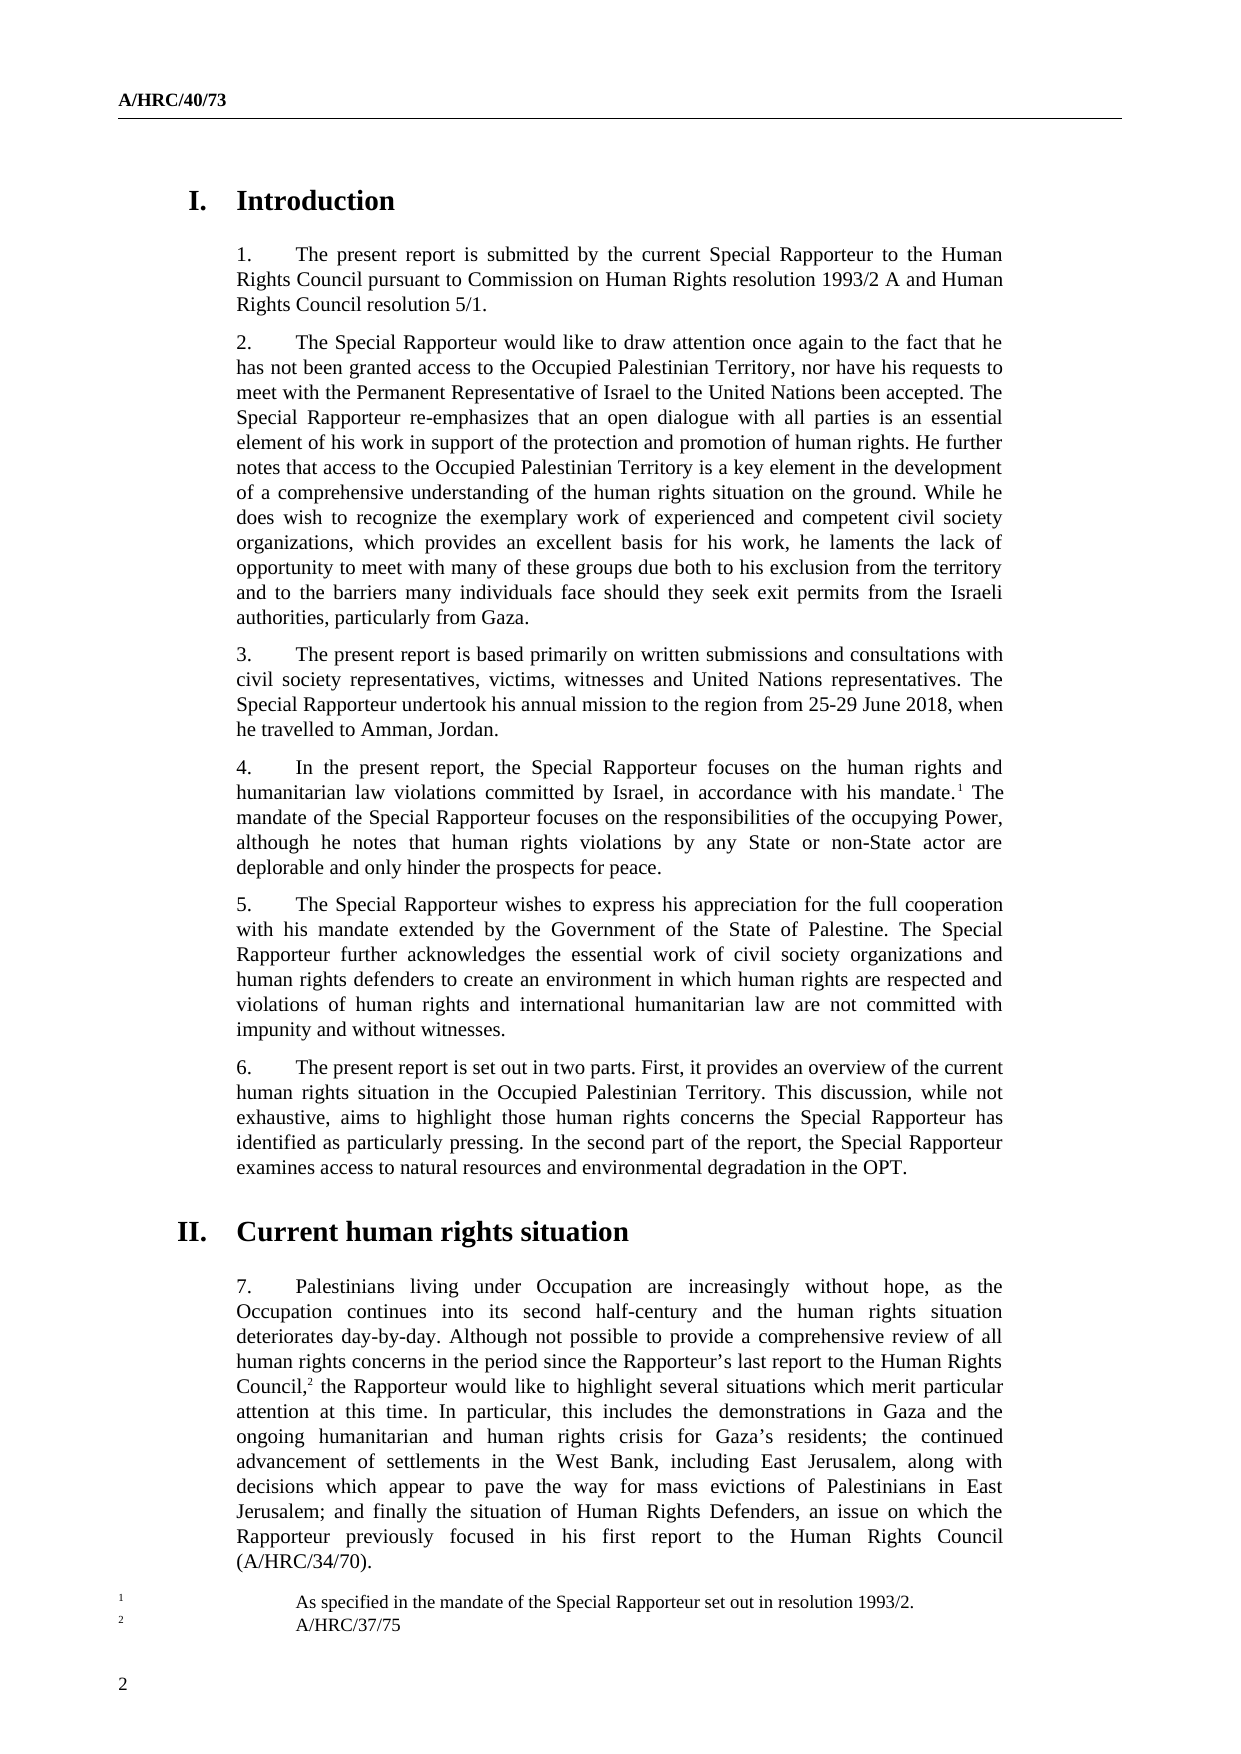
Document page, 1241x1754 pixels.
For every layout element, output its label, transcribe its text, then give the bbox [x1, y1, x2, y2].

list The present report is submitted by the current Special Rapporteur to the Human Rights Council pursuant to Commission on Human Rights resolution 1993/2 A and Human Rights Council resolution 5/1. [236, 241, 1004, 316]
list The present report is set out in two parts. First, it provides an overview of the current human rights situation in the Occupied Palestinian Territory. This discussion, while not exhaustive, aims to highlight those human rights concerns the Special Rapporteur has identified as particularly pressing. In the second part of the report, the Special Rapporteur examines access to natural resources and environmental degradation in the OPT. [236, 1054, 1004, 1179]
list In the present report, the Special Rapporteur focuses on the human rights and humanitarian law violations committed by Israel, in accordance with his mandate. The mandate of the Special Rapporteur focuses on the responsibilities of the occupying Power, although he notes that human rights violations by any State or non-State actor are deplorable and only hinder the prospects for peace. [236, 754, 1004, 879]
list The Special Rapporteur would like to draw attention once again to the fact that he has not been granted access to the Occupied Palestinian Territory, nor have his requests to meet with the Permanent Representative of Israel to the United Nations been accepted. The Special Rapporteur re-emphasizes that an open dialogue with all parties is an essential element of his work in support of the protection and promotion of human rights. He further notes that access to the Occupied Palestinian Territory is a key element in the development of a comprehensive understanding of the human rights situation on the ground. While he does wish to recognize the exemplary work of experienced and competent civil society organizations, which provides an excellent basis for his work, he laments the lack of opportunity to meet with many of these groups due both to his exclusion from the territory and to the barriers many individuals face should they seek exit permits from the Israeli authorities, particularly from Gaza. [236, 329, 1004, 629]
text II. Current human rights situation [118, 1216, 1004, 1248]
list The present report is based primarily on written submissions and consultations with civil society representatives, victims, witnesses and United Nations representatives. The Special Rapporteur undertook his annual mission to the region from 25-29 June 2018, when he travelled to Amman, Jordan. [236, 641, 1004, 741]
text I. Introduction [118, 185, 1004, 216]
list Palestinians living under Occupation are increasingly without hope, as the Occupation continues into its second half-century and the human rights situation deteriorates day-by-day. Although not possible to provide a comprehensive review of all human rights concerns in the period since the Rapporteur’s last report to the Human Rights Council, the Rapporteur would like to highlight several situations which merit particular attention at this time. In particular, this includes the demonstrations in Gaza and the ongoing humanitarian and human rights crisis for Gaza’s residents; the continued advancement of settlements in the West Bank, including East Jerusalem, along with decisions which appear to pave the way for mass evictions of Palestinians in East Jerusalem; and finally the situation of Human Rights Defenders, an issue on which the Rapporteur previously focused in his first report to the Human Rights Council (A/HRC/34/70). [236, 1273, 1004, 1573]
list The Special Rapporteur wishes to express his appreciation for the full cooperation with his mandate extended by the Government of the State of Palestine. The Special Rapporteur further acknowledges the essential work of civil society organizations and human rights defenders to create an environment in which human rights are respected and violations of human rights and international humanitarian law are not committed with impunity and without witnesses. [236, 891, 1004, 1041]
